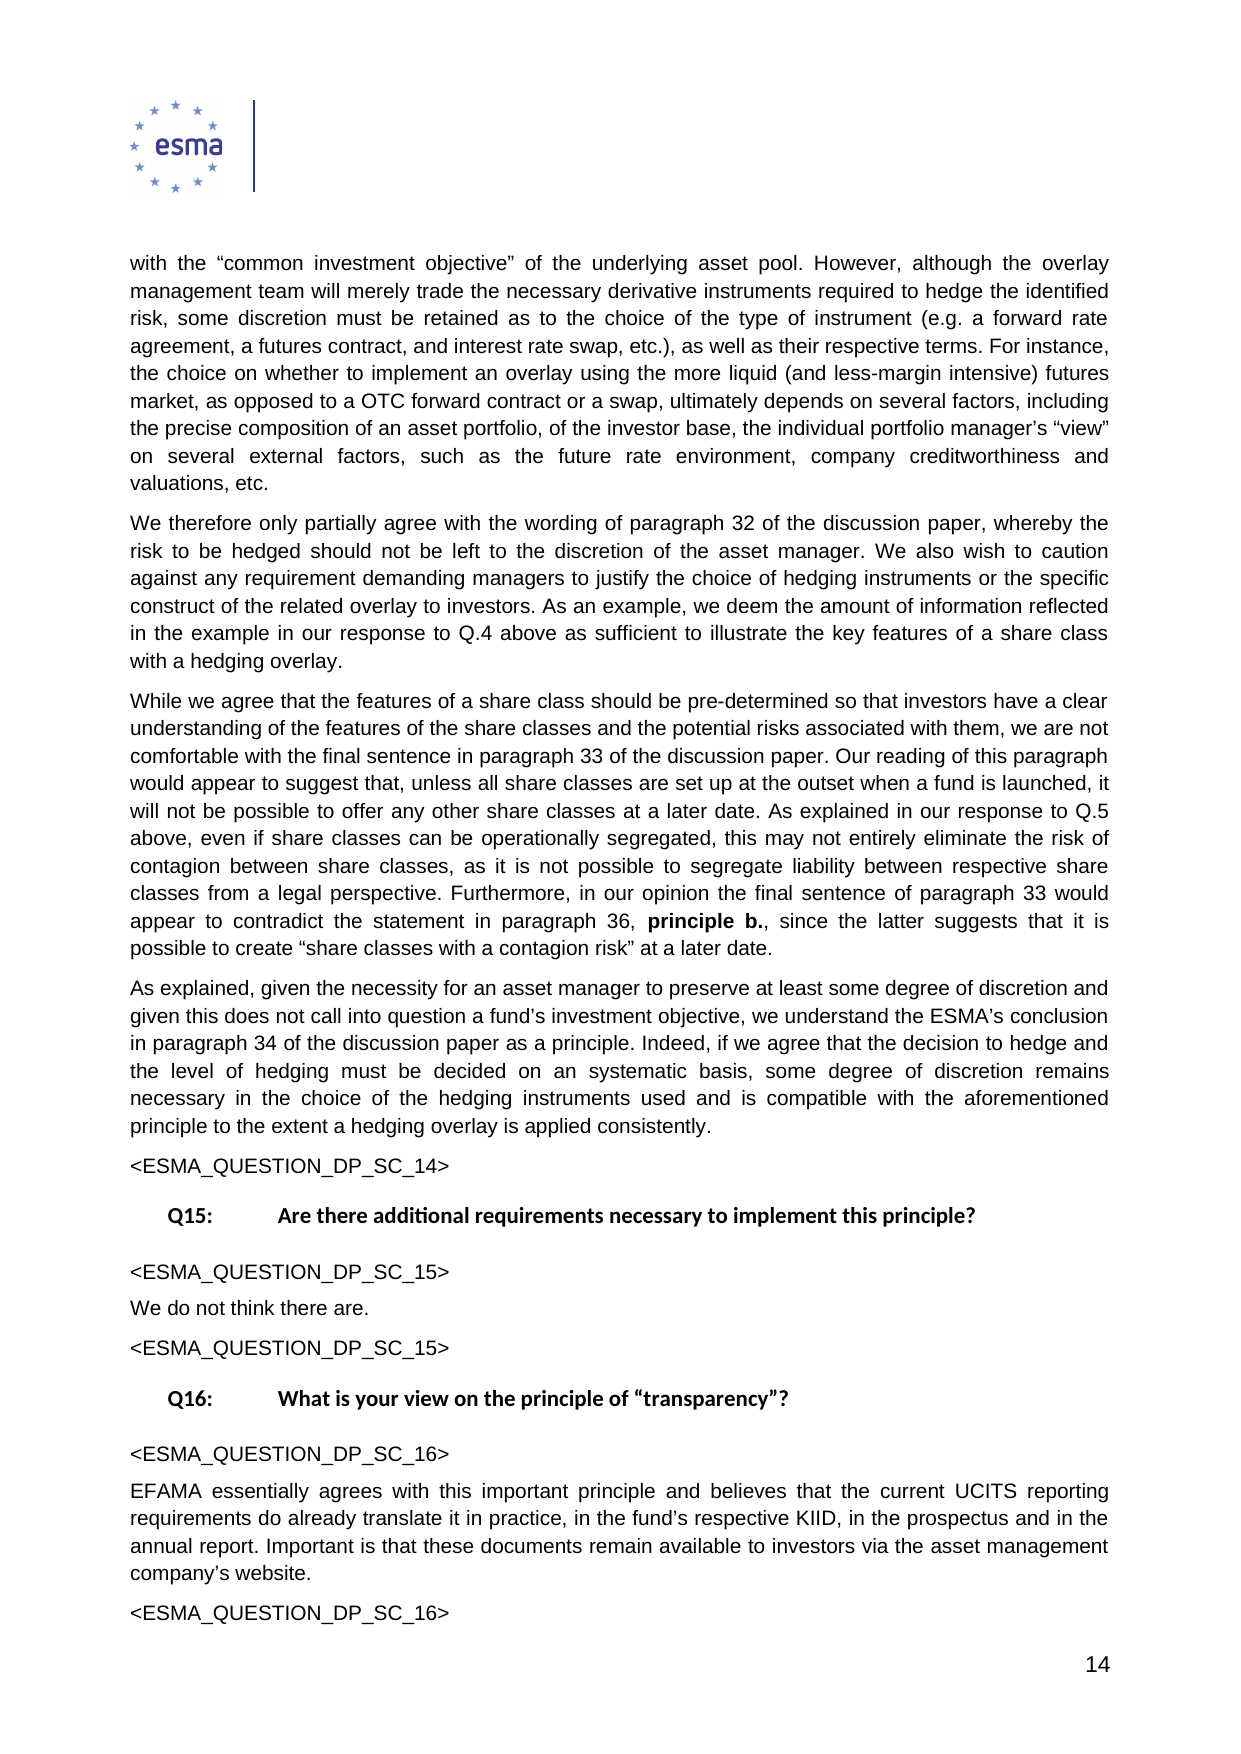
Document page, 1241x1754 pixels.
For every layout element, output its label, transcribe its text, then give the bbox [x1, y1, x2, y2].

list What is your view on the principle of “transparency”? [167, 1384, 1110, 1412]
picture [129, 100, 223, 193]
text <ESMA_QUESTION_DP_SC_16> [130, 1601, 1110, 1625]
text <ESMA_QUESTION_DP_SC_16> [130, 1442, 1110, 1466]
text While we agree that the features of a share class should be pre-determined so that investors have a clear understanding of the features of the share classes and the potential risks associated with them, we are not comfortable with the final sentence in paragraph 33 of the discussion paper. Our reading of this paragraph would appear to suggest that, unless all share classes are set up at the outset when a fund is launched, it will not be possible to offer any other share classes at a later date. As explained in our response to Q.5 above, even if share classes can be operationally segregated, this may not entirely eliminate the risk of contagion between share classes, as it is not possible to segregate liability between respective share classes from a legal perspective. Furthermore, in our opinion the final sentence of paragraph 33 would appear to contradict the statement in paragraph 36, principle b., since the latter suggests that it is possible to create “share classes with a contagion risk” at a later date. [130, 688, 1110, 960]
text EFAMA essentially agrees with this important principle and believes that the current UCITS reporting requirements do already translate it in practice, in the fund’s respective KIID, in the prospectus and in the annual report. Important is that these documents remain available to investors via the asset management company’s website. [130, 1479, 1110, 1585]
text <ESMA_QUESTION_DP_SC_15> [130, 1260, 1110, 1284]
text As explained, given the necessity for an asset manager to preserve at least some degree of discretion and given this does not call into question a fund’s investment objective, we understand the ESMA’s conclusion in paragraph 34 of the discussion paper as a principle. Indeed, if we agree that the decision to hedge and the level of hedging must be decided on an systematic basis, some degree of discretion remains necessary in the choice of the hedging instruments used and is compatible with the aforementioned principle to the extent a hedging overlay is applied consistently. [130, 976, 1110, 1137]
text <ESMA_QUESTION_DP_SC_15> [130, 1336, 1110, 1360]
list Are there additional requirements necessary to implement this principle? [167, 1201, 1110, 1229]
text <ESMA_QUESTION_DP_SC_14> [130, 1153, 1110, 1177]
text We therefore only partially agree with the wording of paragraph 32 of the discussion paper, whereby the risk to be hedged should not be left to the discretion of the asset manager. We also wish to caution against any requirement demanding managers to justify the choice of hedging instruments or the specific construct of the related overlay to investors. As an example, we deem the amount of information reflected in the example in our response to Q.4 above as sufficient to illustrate the key features of a share class with a hedging overlay. [130, 511, 1110, 672]
text We do not think there are. [130, 1296, 1110, 1320]
